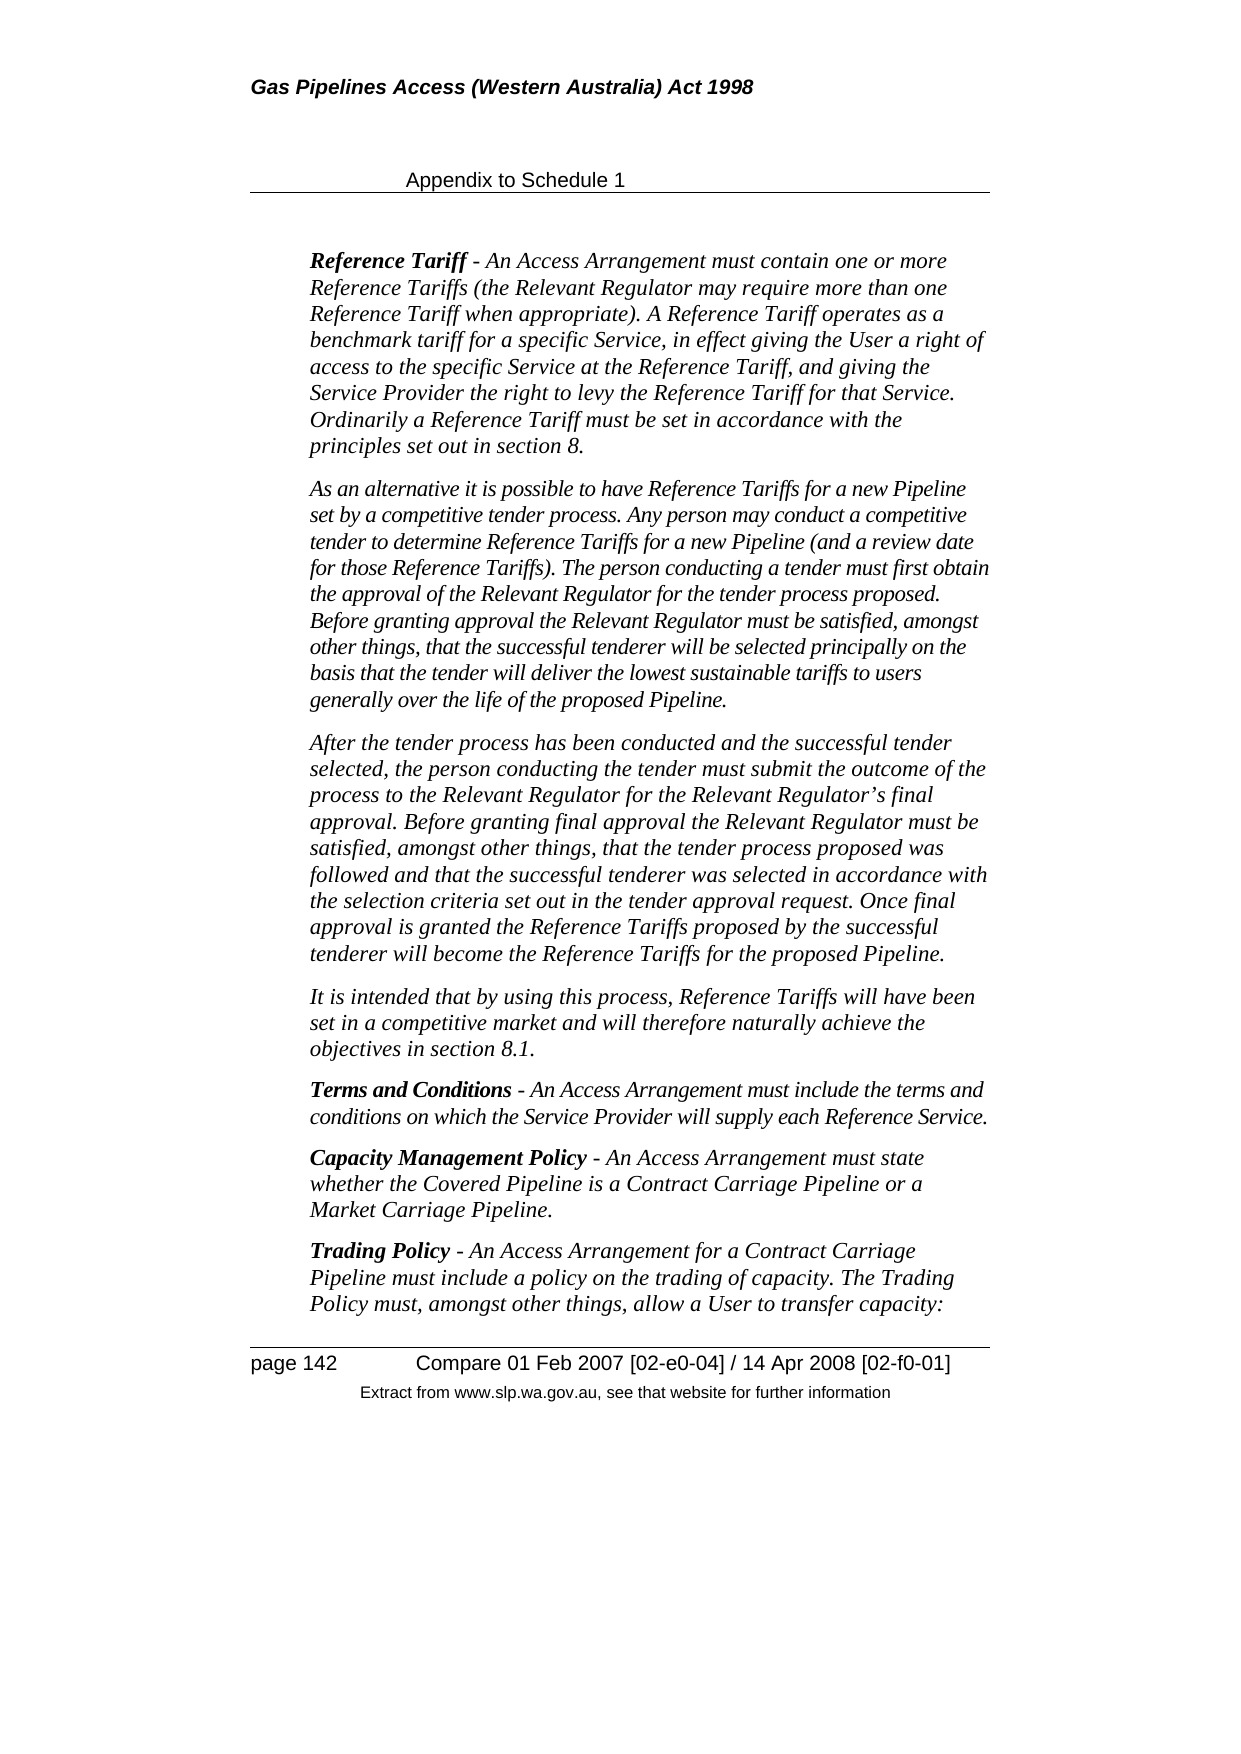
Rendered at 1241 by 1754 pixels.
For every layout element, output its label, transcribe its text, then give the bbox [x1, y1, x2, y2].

text Capacity Management Policy - An Access Arrangement must state whether the Covered Pipeline is a Contract Carriage Pipeline or a Market Carriage Pipeline. [309, 1144, 990, 1223]
text Reference Tariff - An Access Arrangement must contain one or more Reference Tariffs (the Relevant Regulator may require more than one Reference Tariff when appropriate). A Reference Tariff operates as a benchmark tariff for a specific Service, in effect giving the User a right of access to the specific Service at the Reference Tariff, and giving the Service Provider the right to levy the Reference Tariff for that Service. Ordinarily a Reference Tariff must be set in accordance with the principles set out in section 8. [309, 247, 990, 458]
text After the tender process has been conducted and the successful tender selected, the person conducting the tender must submit the outcome of the process to the Relevant Regulator for the Relevant Regulator’s final approval. Before granting final approval the Relevant Regulator must be satisfied, amongst other things, that the tender process proposed was followed and that the successful tenderer was selected in accordance with the selection criteria set out in the tender approval request. Once final approval is granted the Reference Tariffs proposed by the successful tenderer will become the Reference Tariffs for the proposed Pipeline. [309, 729, 990, 966]
text Trading Policy - An Access Arrangement for a Contract Carriage Pipeline must include a policy on the trading of capacity. The Trading Policy must, amongst other things, allow a User to transfer capacity: [309, 1237, 990, 1316]
text It is intended that by using this process, Reference Tariffs will have been set in a competitive market and will therefore naturally achieve the objectives in section 8.1. [309, 983, 990, 1062]
text As an alternative it is possible to have Reference Tariffs for a new Pipeline set by a competitive tender process. Any person may conduct a competitive tender to determine Reference Tariffs for a new Pipeline (and a review date for those Reference Tariffs). The person conducting a tender must first obtain the approval of the Relevant Regulator for the tender process proposed. Before granting approval the Relevant Regulator must be satisfied, amongst other things, that the successful tenderer will be selected principally on the basis that the tender will deliver the lowest sustainable tariffs to users generally over the life of the proposed Pipeline. [309, 475, 990, 712]
text Terms and Conditions - An Access Arrangement must include the terms and conditions on which the Service Provider will supply each Reference Service. [309, 1076, 990, 1129]
